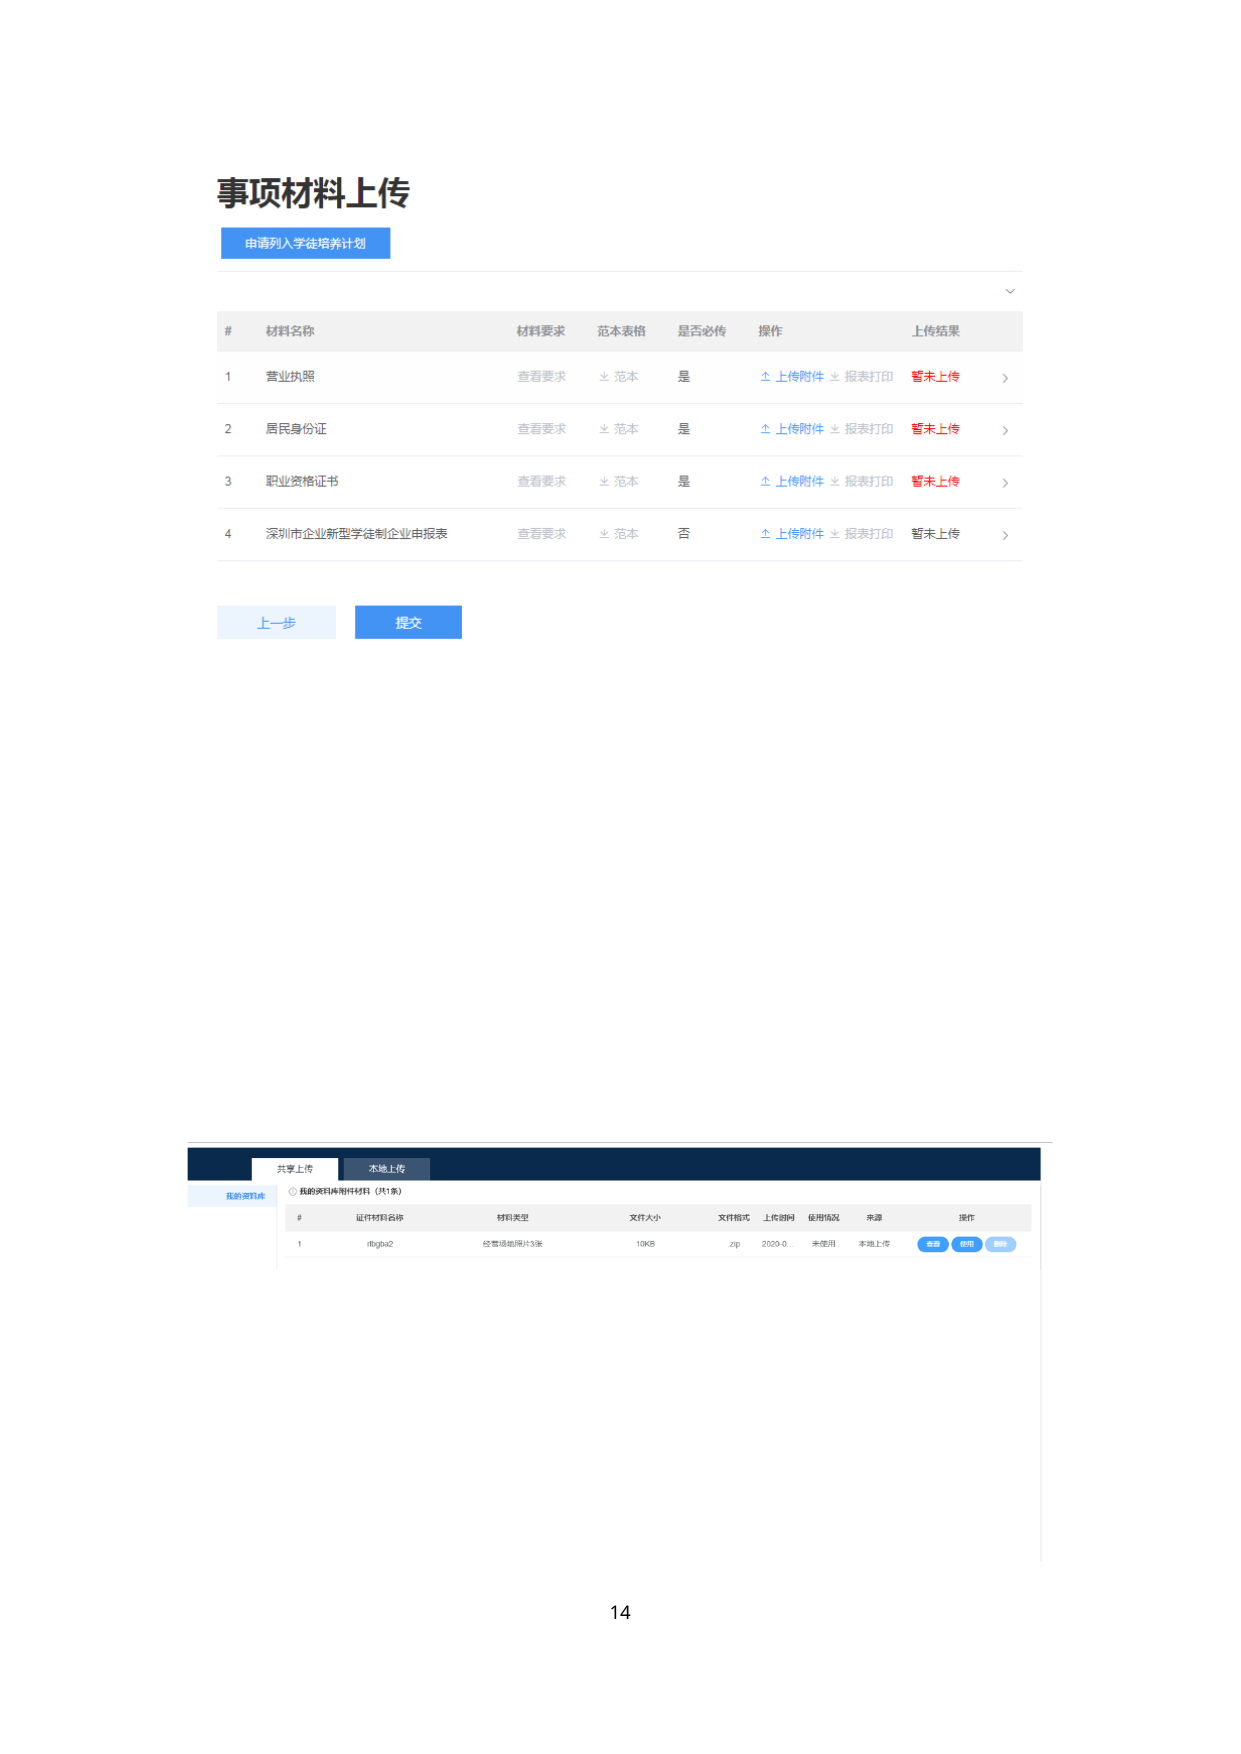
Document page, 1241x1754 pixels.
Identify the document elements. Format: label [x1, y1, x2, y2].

picture [187, 1139, 1053, 1562]
picture [187, 159, 1052, 656]
